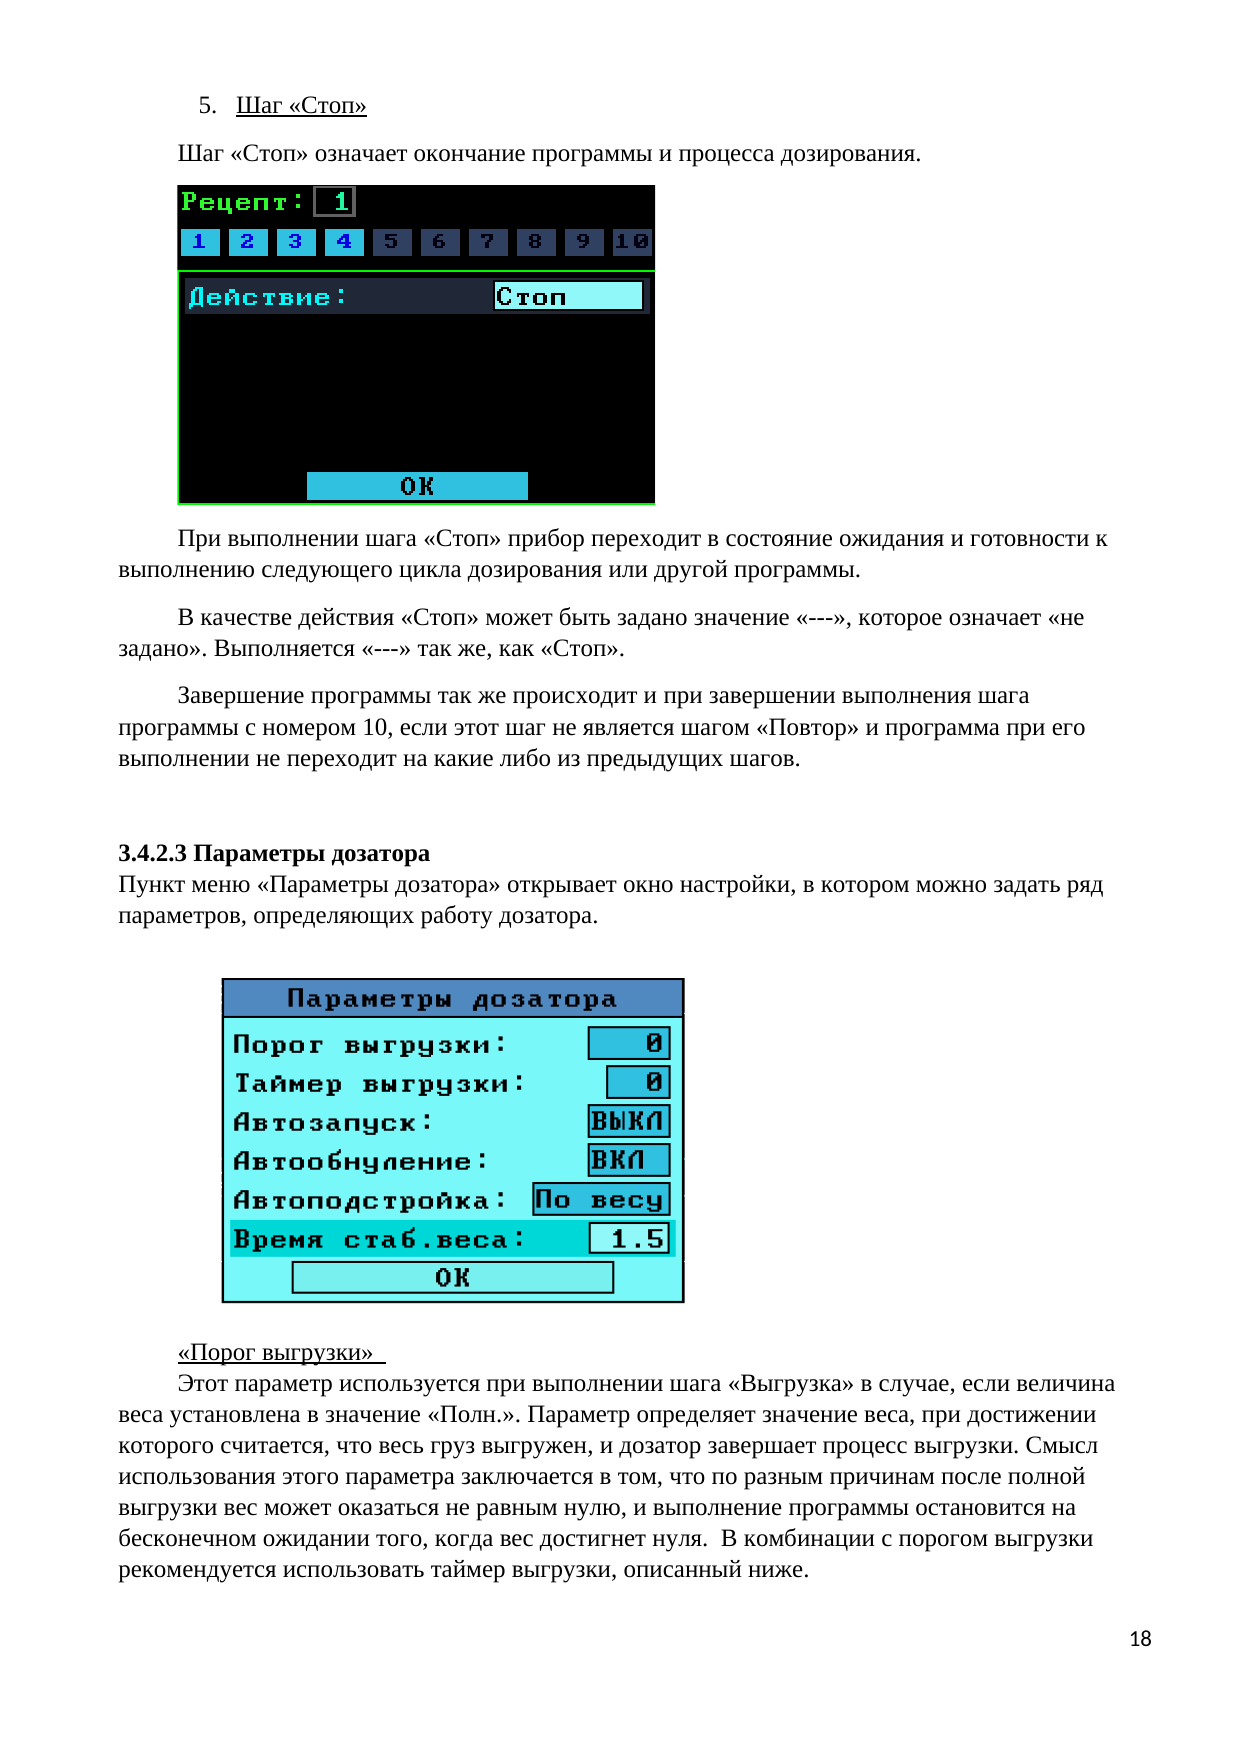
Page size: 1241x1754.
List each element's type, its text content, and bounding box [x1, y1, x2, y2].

picture [221, 978, 685, 1304]
text В качестве действия «Стоп» может быть задано значение «---», которое означает «не задано». Выполняется «---» так же, как «Стоп». [118, 602, 1152, 662]
text Шаг «Стоп» означает окончание программы и процесса дозирования. [118, 138, 1152, 167]
list Этот параметр используется при выполнении шага «Выгрузка» в случае, если величина веса установлена в значение «Полн.». Параметр определяет значение веса, при достижении которого считается, что весь груз выгружен, и дозатор завершает процесс выгрузки. Смысл использования этого параметра заключается в том, что по разным причинам после полной выгрузки вес может оказаться не равным нулю, и выполнение программы остановится на бесконечном ожидании того, когда вес достигнет нуля. В комбинации с порогом выгрузки рекомендуется использовать таймер выгрузки, описанный ниже. [118, 1368, 1152, 1583]
list «Порог выгрузки» [118, 1337, 1152, 1366]
text Пункт меню «Параметры дозатора» открывает окно настройки, в котором можно задать ряд параметров, определяющих работу дозатора. [118, 869, 1152, 929]
list Шаг «Стоп» [198, 90, 1152, 119]
text При выполнении шага «Стоп» прибор переходит в состояние ожидания и готовности к выполнению следующего цикла дозирования или другой программы. [118, 523, 1152, 583]
text Завершение программы так же происходит и при завершении выполнения шага программы с номером 10, если этот шаг не является шагом «Повтор» и программа при его выполнении не переходит на какие либо из предыдущих шагов. [118, 681, 1152, 771]
subtitle 3.4.2.3 Параметры дозатора [118, 838, 1152, 867]
picture [177, 185, 656, 505]
